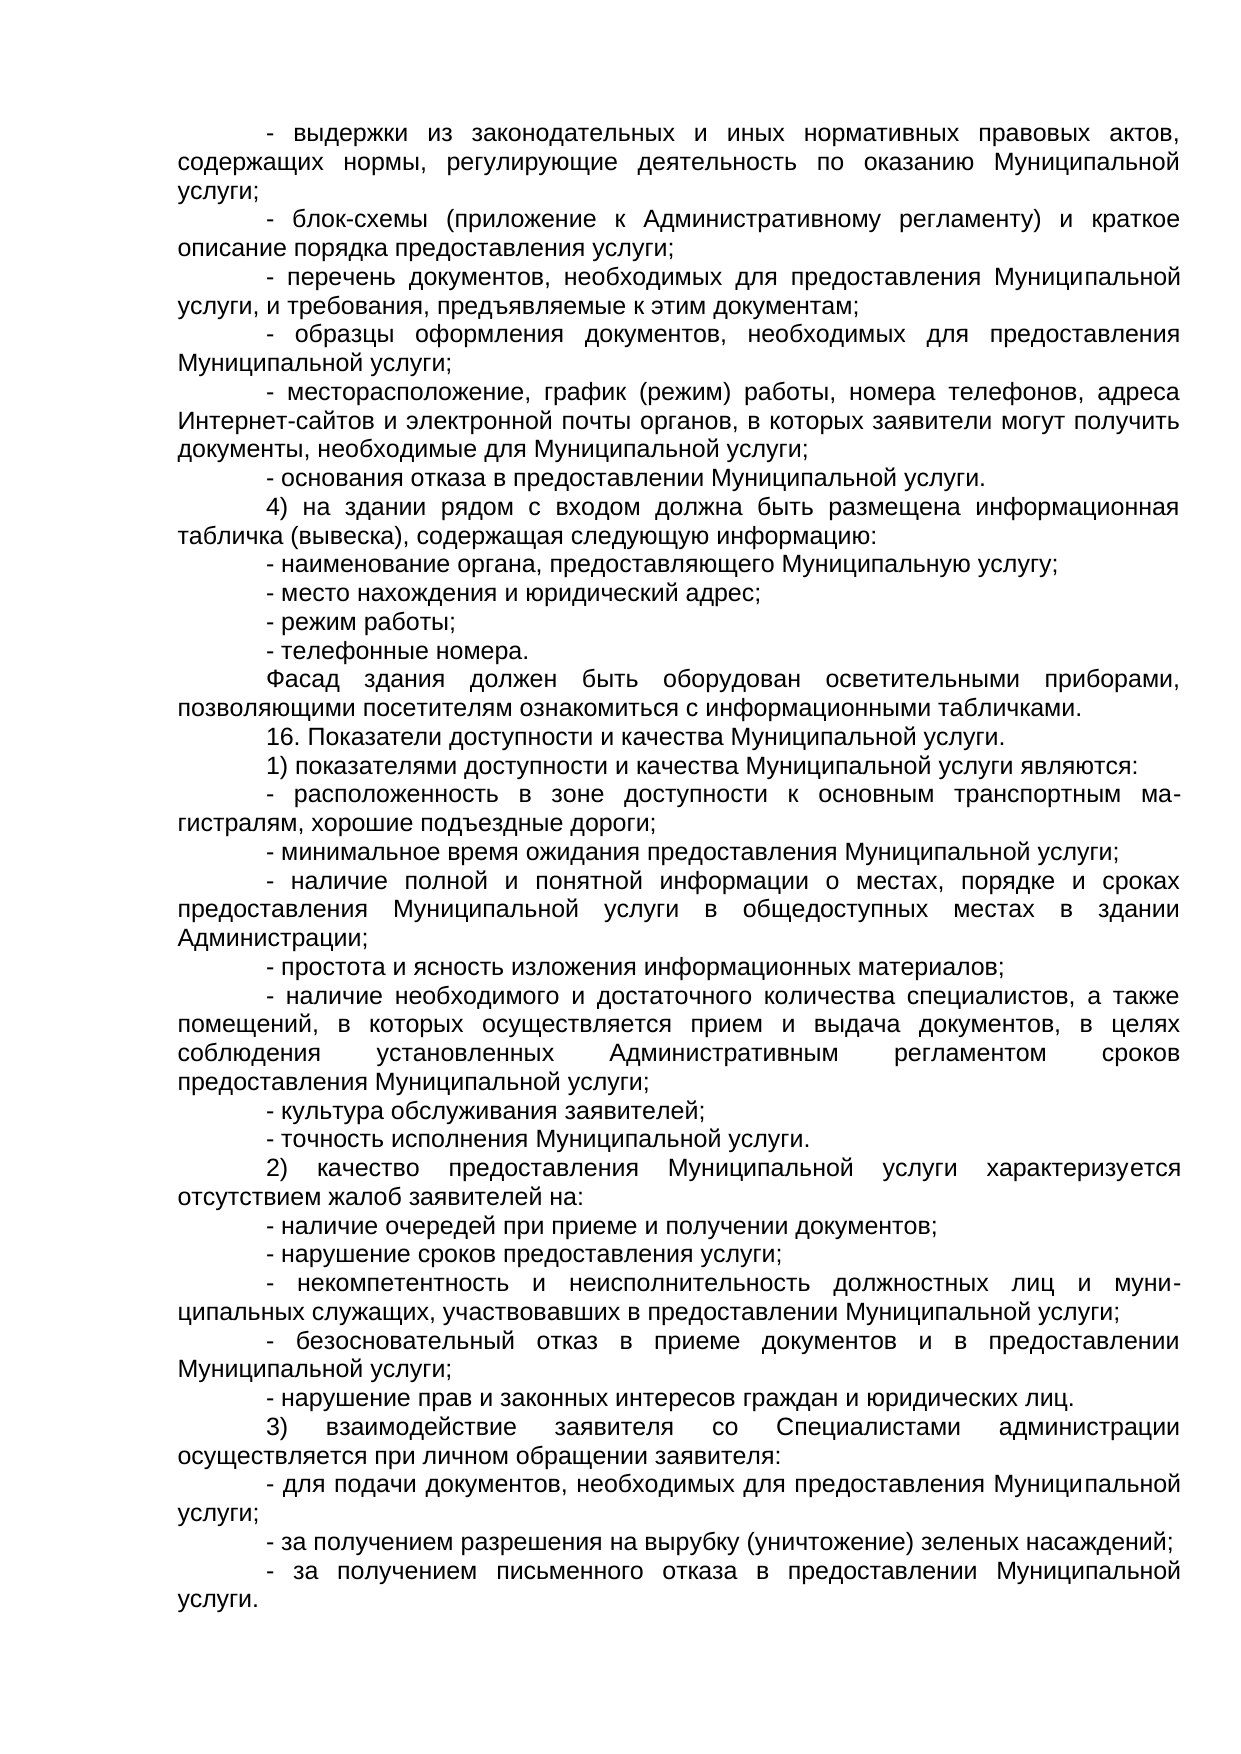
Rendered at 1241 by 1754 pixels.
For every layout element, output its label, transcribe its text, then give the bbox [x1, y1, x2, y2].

text - наличие очередей при приеме и получении документов; [177, 1211, 1181, 1239]
text - для подачи документов, необходимых для предоставления Муниципальной услуги; [177, 1469, 1181, 1527]
text - образцы оформления документов, необходимых для предоставления Муниципальной услуги; [177, 319, 1181, 377]
text - выдержки из законодательных и иных нормативных правовых актов, содержащих нормы, регулирующие деятельность по оказанию Муниципальной услуги; [177, 118, 1181, 204]
text - минимальное время ожидания предоставления Муниципальной услуги; [177, 837, 1181, 866]
text 2) качество предоставления Муниципальной услуги характеризуется отсутствием жалоб заявителей на: [177, 1153, 1181, 1211]
text - наименование органа, предоставляющего Муниципальную услугу; [177, 549, 1181, 578]
text 3) взаимодействие заявителя со Специалистами администрации осуществляется при личном обращении заявителя: [177, 1412, 1181, 1469]
text - точность исполнения Муниципальной услуги. [177, 1124, 1181, 1153]
text - некомпетентность и неисполнительность должностных лиц и муниципальных служащих, участвовавших в предоставлении Муниципальной услуги; [177, 1268, 1181, 1326]
text 4) на здании рядом с входом должна быть размещена информационная табличка (вывеска), содержащая следующую информацию: [177, 492, 1181, 549]
text - блок-схемы (приложение к Административному регламенту) и краткое описание порядка предоставления услуги; [177, 204, 1181, 262]
text - расположенность в зоне доступности к основным транспортным магистралям, хорошие подъездные дороги; [177, 779, 1181, 837]
text Фасад здания должен быть оборудован осветительными приборами, позволяющими посетителям ознакомиться с информационными табличками. [177, 664, 1181, 722]
text - простота и ясность изложения информационных материалов; [177, 952, 1181, 981]
text - наличие необходимого и достаточного количества специалистов, а также помещений, в которых осуществляется прием и выдача документов, в целях соблюдения установленных Административным регламентом сроков предоставления Муниципальной услуги; [177, 981, 1181, 1096]
text - место нахождения и юридический адрес; [177, 578, 1181, 607]
text - за получением письменного отказа в предоставлении Муниципальной услуги. [177, 1556, 1181, 1613]
text 1) показателями доступности и качества Муниципальной услуги являются: [177, 751, 1181, 779]
text - перечень документов, необходимых для предоставления Муниципальной услуги, и требования, предъявляемые к этим документам; [177, 262, 1181, 319]
text - безосновательный отказ в приеме документов и в предоставлении Муниципальной услуги; [177, 1326, 1181, 1383]
text - нарушение сроков предоставления услуги; [177, 1239, 1181, 1268]
text - месторасположение, график (режим) работы, номера телефонов, адреса Интернет-сайтов и электронной почты органов, в которых заявители могут получить документы, необходимые для Муниципальной услуги; [177, 377, 1181, 463]
text - нарушение прав и законных интересов граждан и юридических лиц. [177, 1383, 1181, 1412]
text - за получением разрешения на вырубку (уничтожение) зеленых насаждений; [177, 1527, 1181, 1556]
text - культура обслуживания заявителей; [177, 1096, 1181, 1124]
text - режим работы; [177, 607, 1181, 636]
text - наличие полной и понятной информации о местах, порядке и сроках предоставления Муниципальной услуги в общедоступных местах в здании Администрации; [177, 866, 1181, 952]
text - основания отказа в предоставлении Муниципальной услуги. [177, 463, 1181, 492]
text 16. Показатели доступности и качества Муниципальной услуги. [177, 722, 1181, 751]
text - телефонные номера. [177, 636, 1181, 664]
